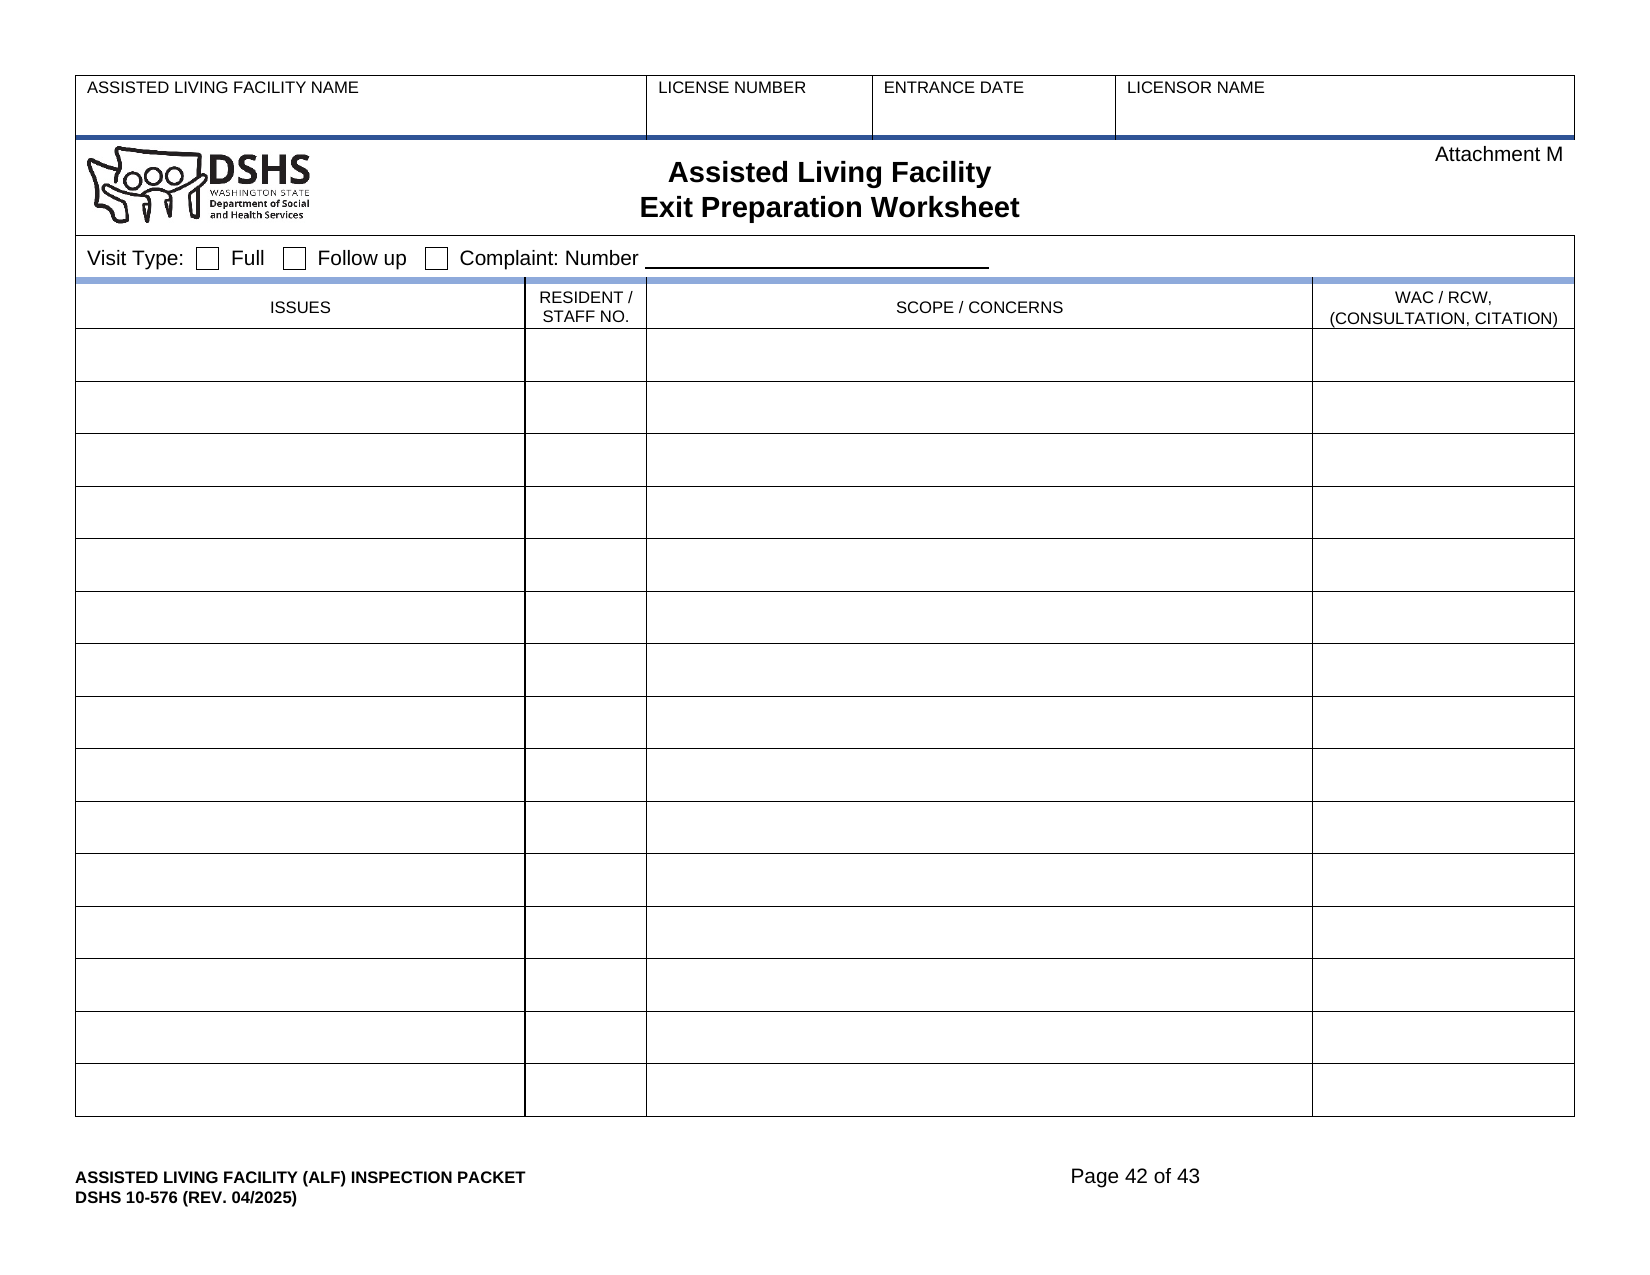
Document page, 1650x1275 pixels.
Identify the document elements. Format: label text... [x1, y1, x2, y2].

table_cell WAC / RCW, (CONSULTATION, CITATION) [1313, 284, 1574, 328]
table_cell [647, 959, 1312, 1011]
table_cell [647, 592, 1312, 643]
table_cell [647, 697, 1312, 748]
table_cell [76, 802, 524, 853]
table_cell [526, 434, 646, 486]
table_cell RESIDENT / STAFF NO. [526, 284, 646, 328]
table_cell [526, 1064, 646, 1116]
table_cell [76, 592, 524, 643]
table_cell [1313, 749, 1574, 801]
table_cell [1313, 907, 1574, 958]
table_cell [526, 907, 646, 958]
table_cell [76, 539, 524, 591]
table_cell [526, 1012, 646, 1063]
table_cell ISSUES [76, 284, 524, 328]
table_cell [76, 434, 524, 486]
table_cell [526, 539, 646, 591]
table_cell Attachment M [1322, 140, 1574, 235]
table_cell [647, 749, 1312, 801]
table_cell [526, 382, 646, 433]
table_cell [647, 487, 1312, 538]
table_cell [647, 1064, 1312, 1116]
table_cell Visit Type: Full Follow up Complaint: Number [76, 236, 1574, 277]
table_cell [1313, 382, 1574, 433]
table_cell [526, 644, 646, 696]
table_cell [1313, 329, 1574, 381]
table_cell [526, 854, 646, 906]
table_header ASSISTED LIVING FACILITY NAME [76, 76, 646, 135]
table_cell [76, 697, 524, 748]
table_cell [1313, 959, 1574, 1011]
table_cell [1313, 434, 1574, 486]
table_cell [647, 1012, 1312, 1063]
table_cell SCOPE / CONCERNS [647, 284, 1312, 328]
table_cell [647, 854, 1312, 906]
table_cell [76, 329, 524, 381]
table_cell [647, 802, 1312, 853]
table_cell [526, 487, 646, 538]
picture [86, 146, 310, 224]
table_cell [1313, 854, 1574, 906]
table_cell [76, 1064, 524, 1116]
table_cell [526, 592, 646, 643]
table_cell [647, 644, 1312, 696]
table_cell [647, 907, 1312, 958]
table_cell Assisted Living Facility Exit Preparation Worksheet [338, 140, 1322, 235]
table_cell [76, 959, 524, 1011]
table_cell [526, 697, 646, 748]
table_cell [526, 959, 646, 1011]
table_cell [1313, 802, 1574, 853]
table_cell [76, 644, 524, 696]
table_cell [76, 382, 524, 433]
table_cell [647, 382, 1312, 433]
table_cell [647, 434, 1312, 486]
table_cell [76, 854, 524, 906]
table_cell [76, 1012, 524, 1063]
table_cell [1313, 697, 1574, 748]
table_cell [1313, 644, 1574, 696]
table_cell [76, 907, 524, 958]
table_header LICENSE NUMBER [647, 76, 872, 135]
table_cell [76, 749, 524, 801]
table_cell [526, 749, 646, 801]
table_cell [526, 329, 646, 381]
table_cell [526, 802, 646, 853]
table_cell [1313, 592, 1574, 643]
table_cell [76, 487, 524, 538]
table_cell [1313, 1012, 1574, 1063]
table_cell [647, 329, 1312, 381]
table_cell [1313, 487, 1574, 538]
table_cell [1313, 1064, 1574, 1116]
table_cell [76, 140, 337, 235]
table_cell [647, 539, 1312, 591]
table_header LICENSOR NAME [1116, 76, 1574, 135]
table_cell [1313, 539, 1574, 591]
table_header ENTRANCE DATE [873, 76, 1115, 135]
